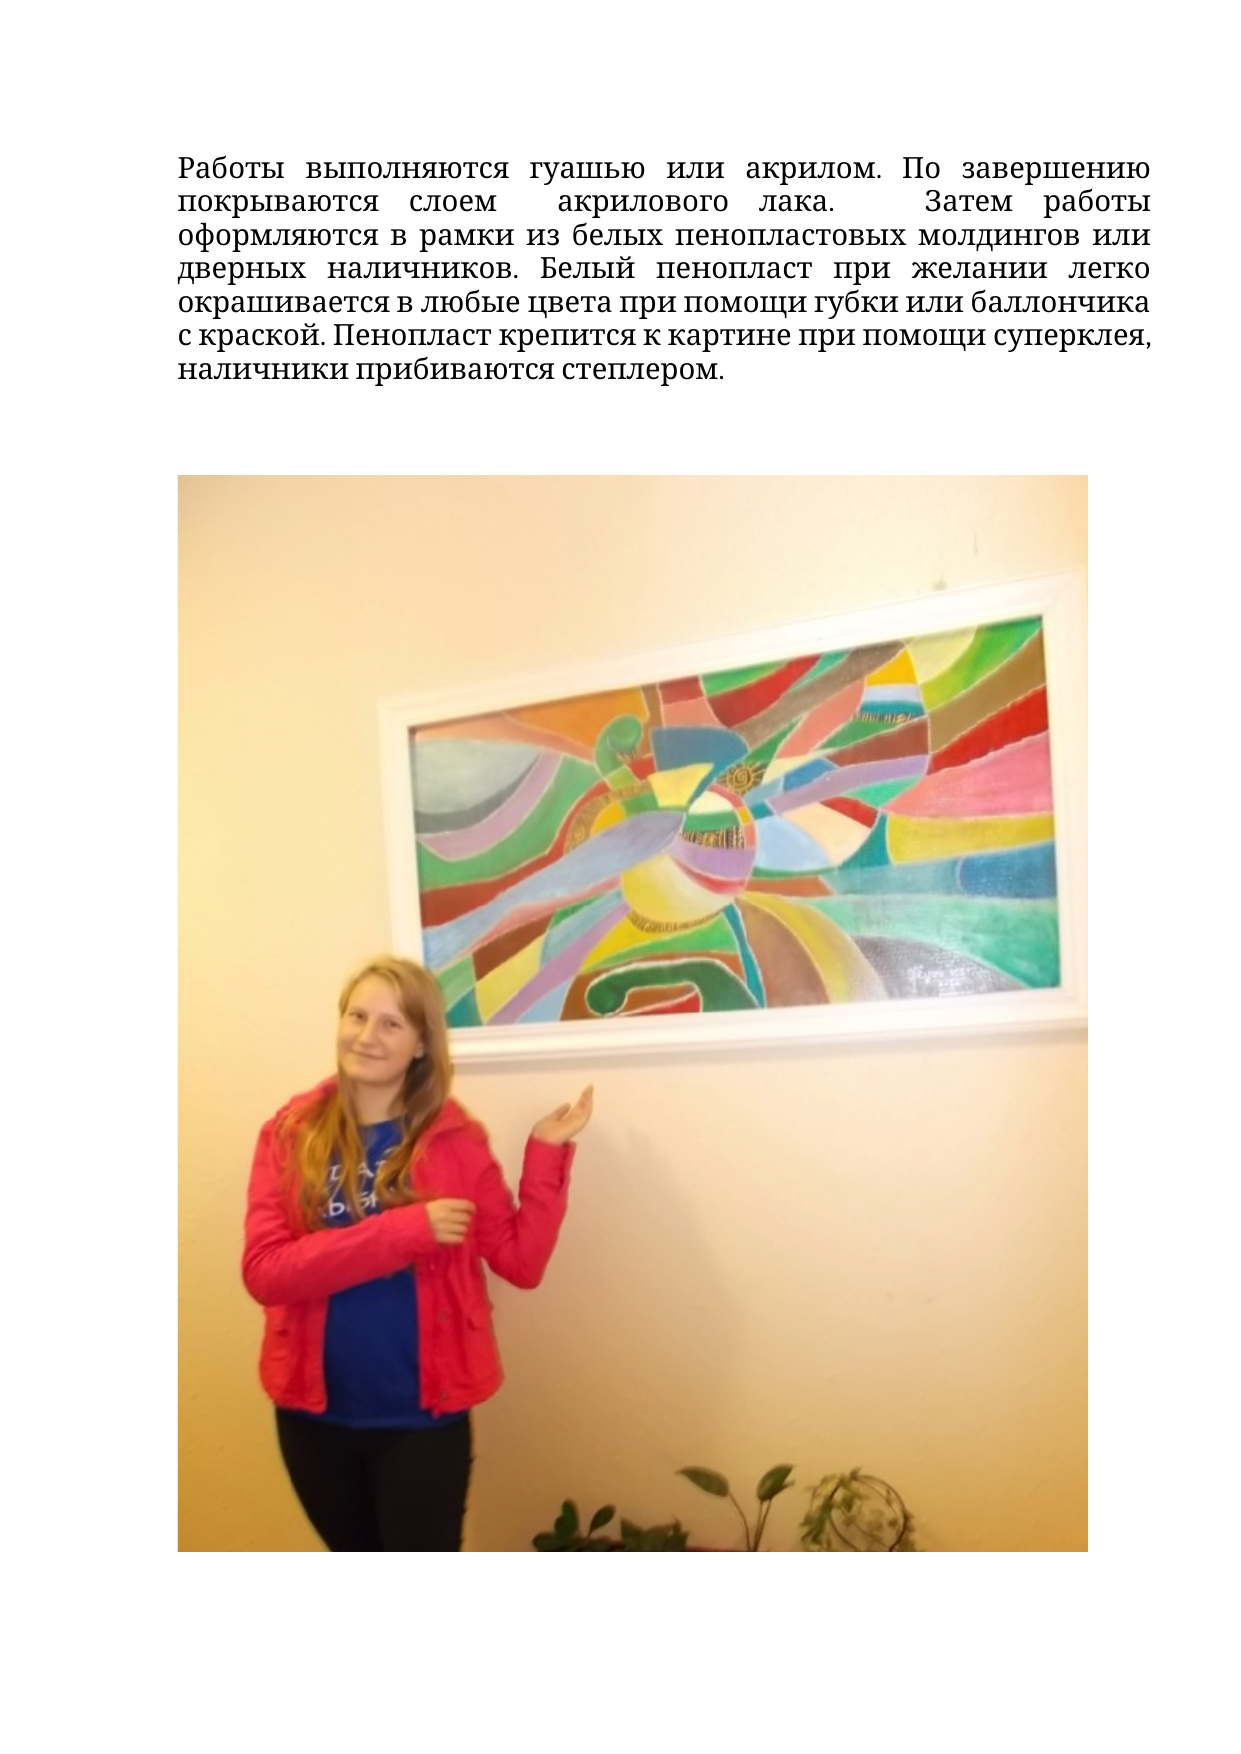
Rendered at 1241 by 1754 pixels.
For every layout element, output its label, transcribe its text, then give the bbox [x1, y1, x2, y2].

picture [178, 475, 1088, 1552]
text Работы выполняются гуашью или акрилом. По завершению покрываются слоем акрилового лака. Затем работы оформляются в рамки из белых пенопластовых молдингов или дверных наличников. Белый пенопласт при желании легко окрашивается в любые цвета при помощи губки или баллончика с краской. Пенопласт крепится к картине при помощи суперклея, наличники прибиваются степлером. [177, 152, 1152, 387]
